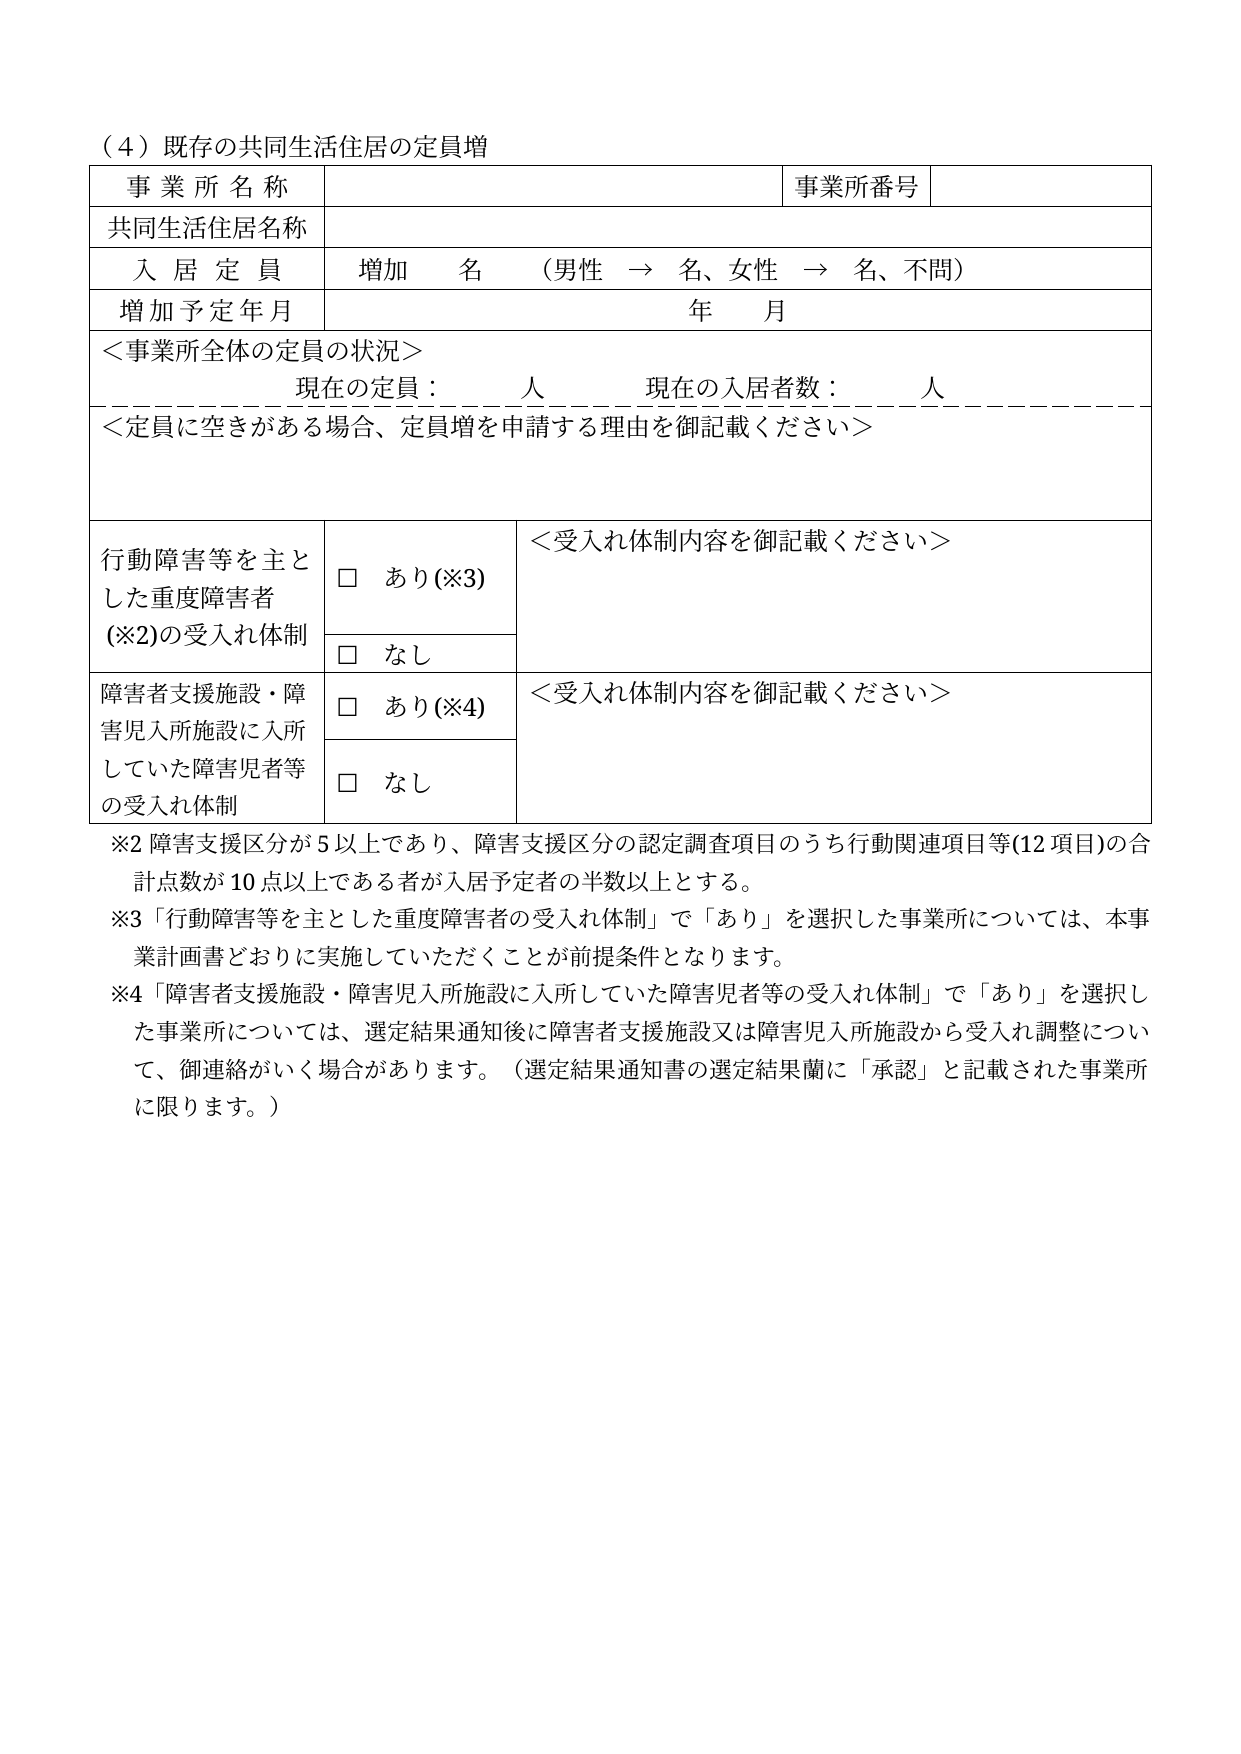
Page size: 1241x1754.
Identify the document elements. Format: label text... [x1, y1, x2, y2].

table_header 事業所名称 [90, 166, 324, 206]
table_cell なし [325, 740, 516, 823]
table_cell ＜受入れ体制内容を御記載ください＞ [517, 673, 1151, 823]
text （４）既存の共同生活住居の定員増 [89, 127, 1152, 164]
table_cell あり(※3) [325, 521, 516, 634]
table_cell あり(※4) [325, 673, 516, 739]
table_cell ＜受入れ体制内容を御記載ください＞ [517, 521, 1151, 672]
table_cell 増加予定年月 [90, 290, 324, 330]
table_cell （男性 → 名、女性 → 名、不問） [517, 248, 1151, 288]
table_cell [325, 207, 1151, 247]
table_cell 増加 名 [325, 248, 517, 288]
table_cell 入居定員 [90, 248, 324, 288]
text ※3「行動障害等を主とした重度障害者の受入れ体制」で「あり」を選択した事業所については、本事業計画書どおりに実施していただくことが前提条件となります。 [111, 899, 1152, 974]
table_cell ＜事業所全体の定員の状況＞ 現在の定員： 人 現在の入居者数： 人 [90, 331, 1151, 406]
table_header [931, 166, 1151, 206]
table_header [325, 166, 782, 206]
table_cell ＜定員に空きがある場合、定員増を申請する理由を御記載ください＞ [90, 406, 1151, 519]
table_cell 行動障害等を主とした重度障害者 (※2)の受入れ体制 [90, 521, 324, 672]
table_cell 年 月 [325, 290, 1151, 330]
text ※4「障害者支援施設・障害児入所施設に入所していた障害児者等の受入れ体制」で「あり」を選択した事業所については、選定結果通知後に障害者支援施設又は障害児入所施設から受入れ調整について、御連絡がいく場合があります。（選定結果通知書の選定結果蘭に「承認」と記載された事業所に限ります。） [111, 974, 1152, 1124]
table_cell 共同生活住居名称 [90, 207, 324, 247]
text ※2 障害支援区分が5以上であり、障害支援区分の認定調査項目のうち行動関連項目等(12項目)の合計点数が10点以上である者が入居予定者の半数以上とする。 [111, 824, 1152, 899]
table_header 事業所番号 [783, 166, 930, 206]
table_cell 障害者支援施設・障害児入所施設に入所していた障害児者等の受入れ体制 [90, 673, 324, 823]
table_cell なし [325, 635, 516, 672]
